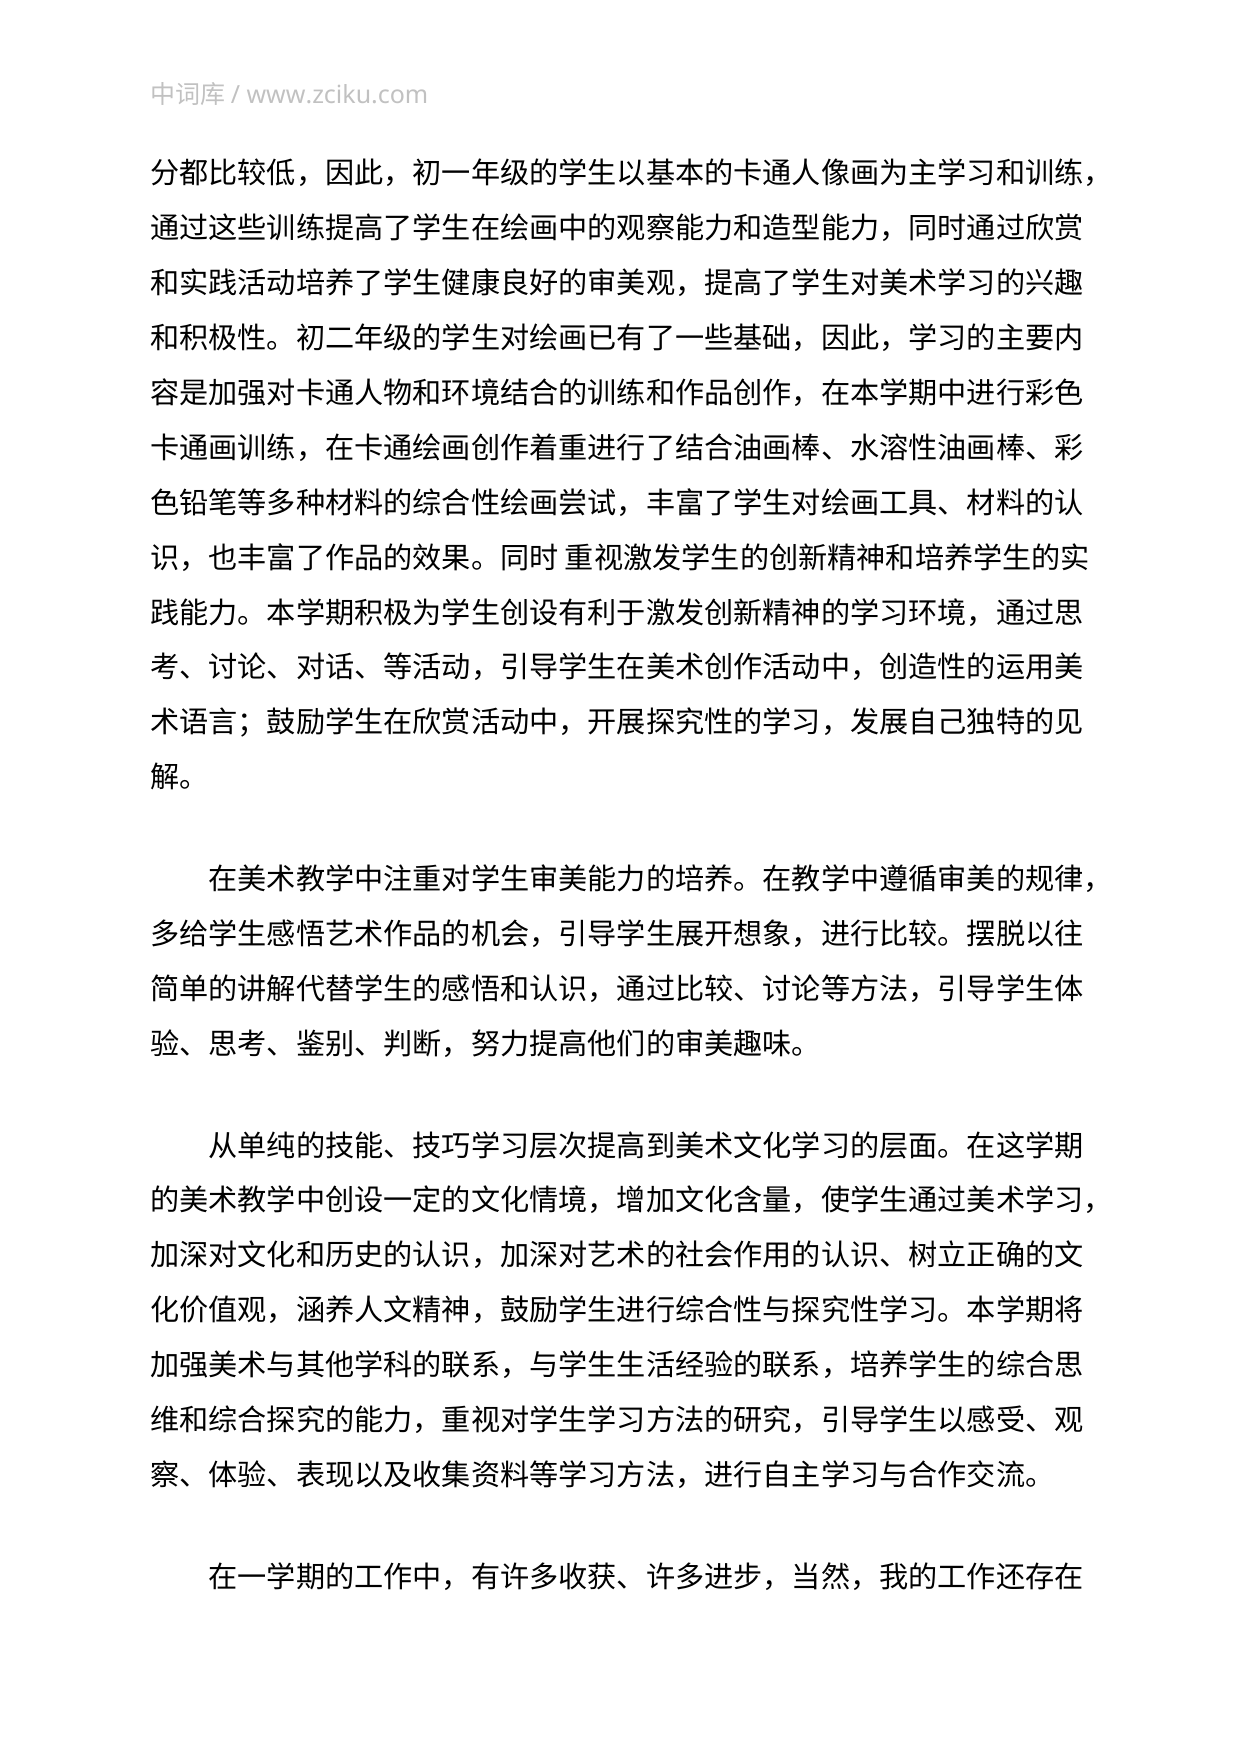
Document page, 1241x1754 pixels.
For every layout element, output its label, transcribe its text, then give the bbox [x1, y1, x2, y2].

text 在美术教学中注重对学生审美能力的培养。在教学中遵循审美的规律，多给学生感悟艺术作品的机会，引导学生展开想象，进行比较。摆脱以往简单的讲解代替学生的感悟和认识，通过比较、讨论等方法，引导学生体验、思考、鉴别、判断，努力提高他们的审美趣味。 [150, 856, 1090, 1063]
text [150, 150, 1090, 796]
text 从单纯的技能、技巧学习层次提高到美术文化学习的层面。在这学期的美术教学中创设一定的文化情境，增加文化含量，使学生通过美术学习，加深对文化和历史的认识，加深对艺术的社会作用的认识、树立正确的文化价值观，涵养人文精神，鼓励学生进行综合性与探究性学习。本学期将加强美术与其他学科的联系，与学生生活经验的联系，培养学生的综合思维和综合探究的能力，重视对学生学习方法的研究，引导学生以感受、观察、体验、表现以及收集资料等学习方法，进行自主学习与合作交流。 [150, 1122, 1090, 1494]
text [150, 1553, 1090, 1596]
